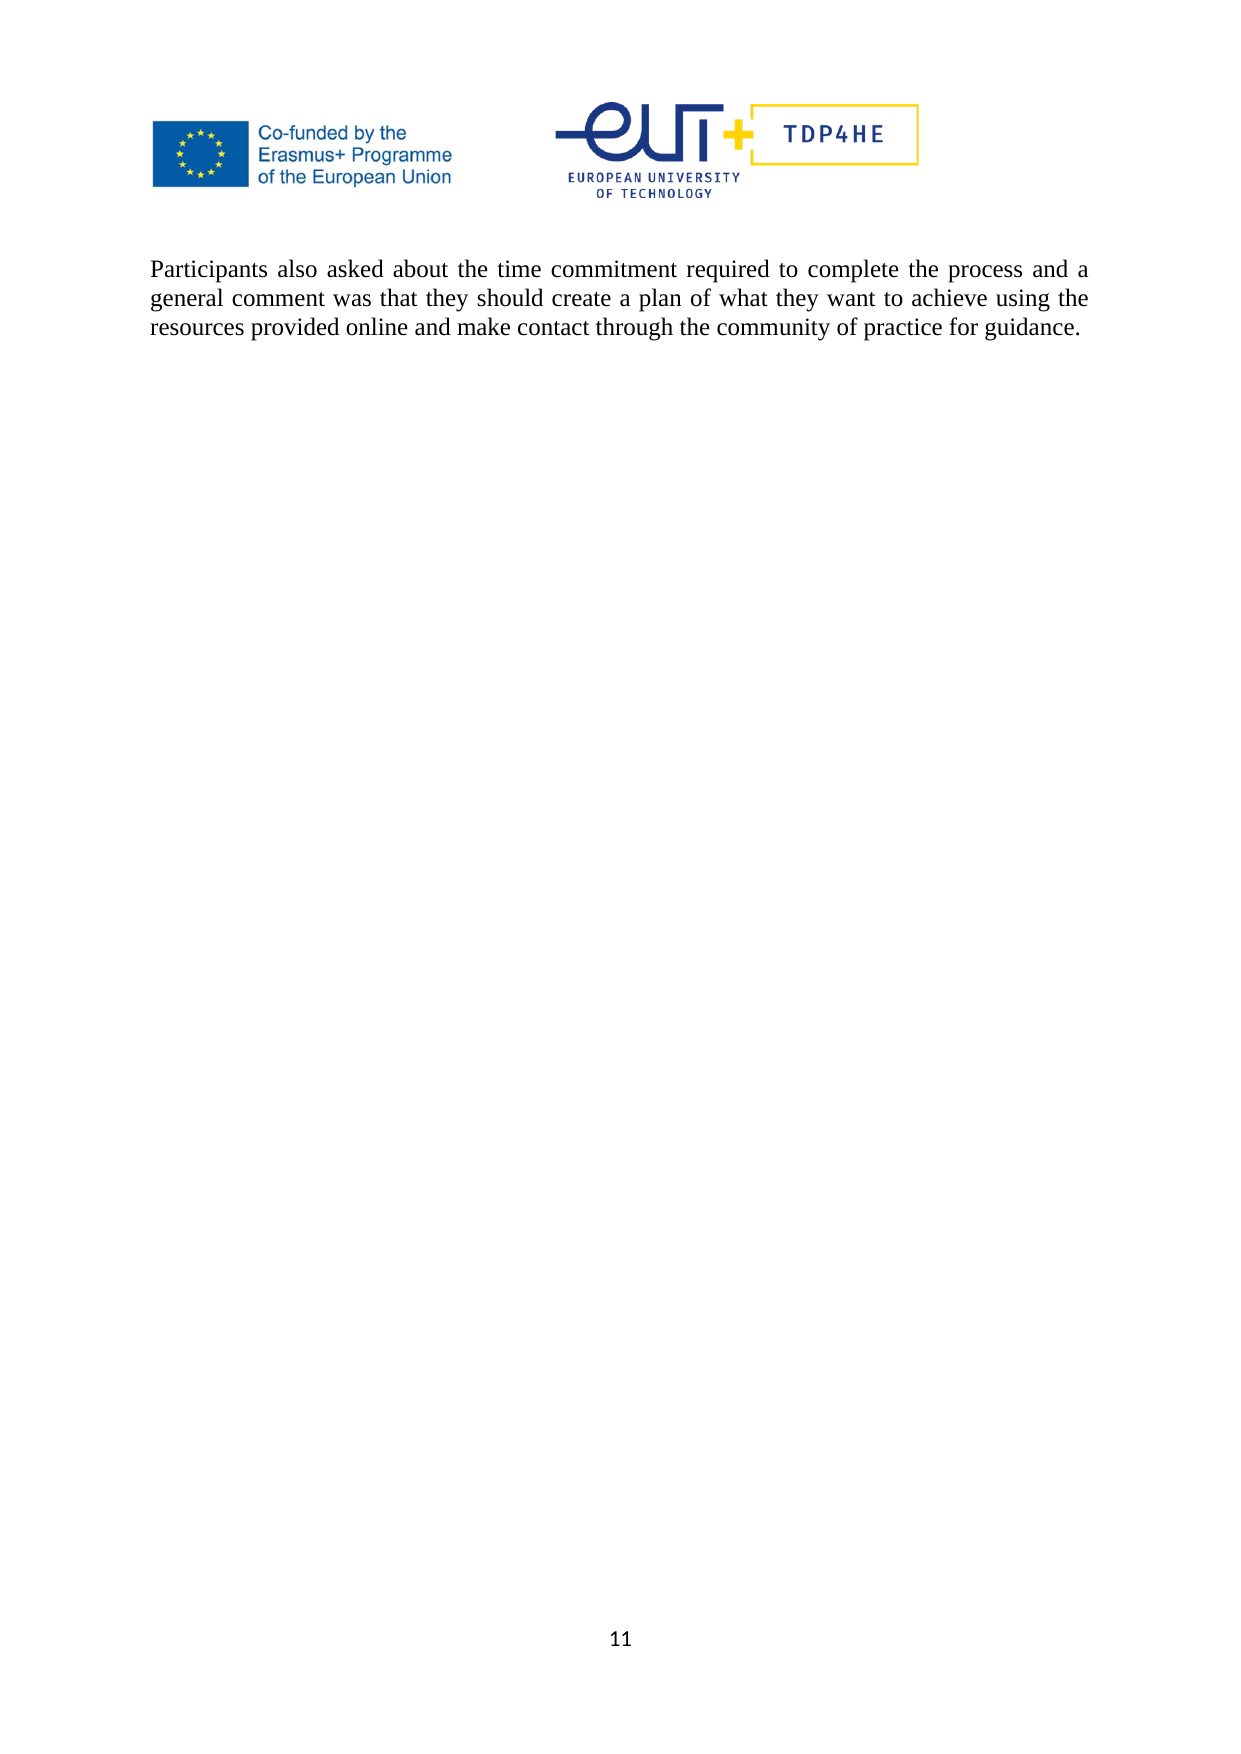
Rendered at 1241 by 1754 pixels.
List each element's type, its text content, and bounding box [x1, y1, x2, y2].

picture [555, 102, 919, 198]
picture [150, 109, 462, 198]
text Participants also asked about the time commitment required to complete the process and a general comment was that they should create a plan of what they want to achieve using the resources provided online and make contact through the community of practice for guidance. [150, 254, 1090, 341]
